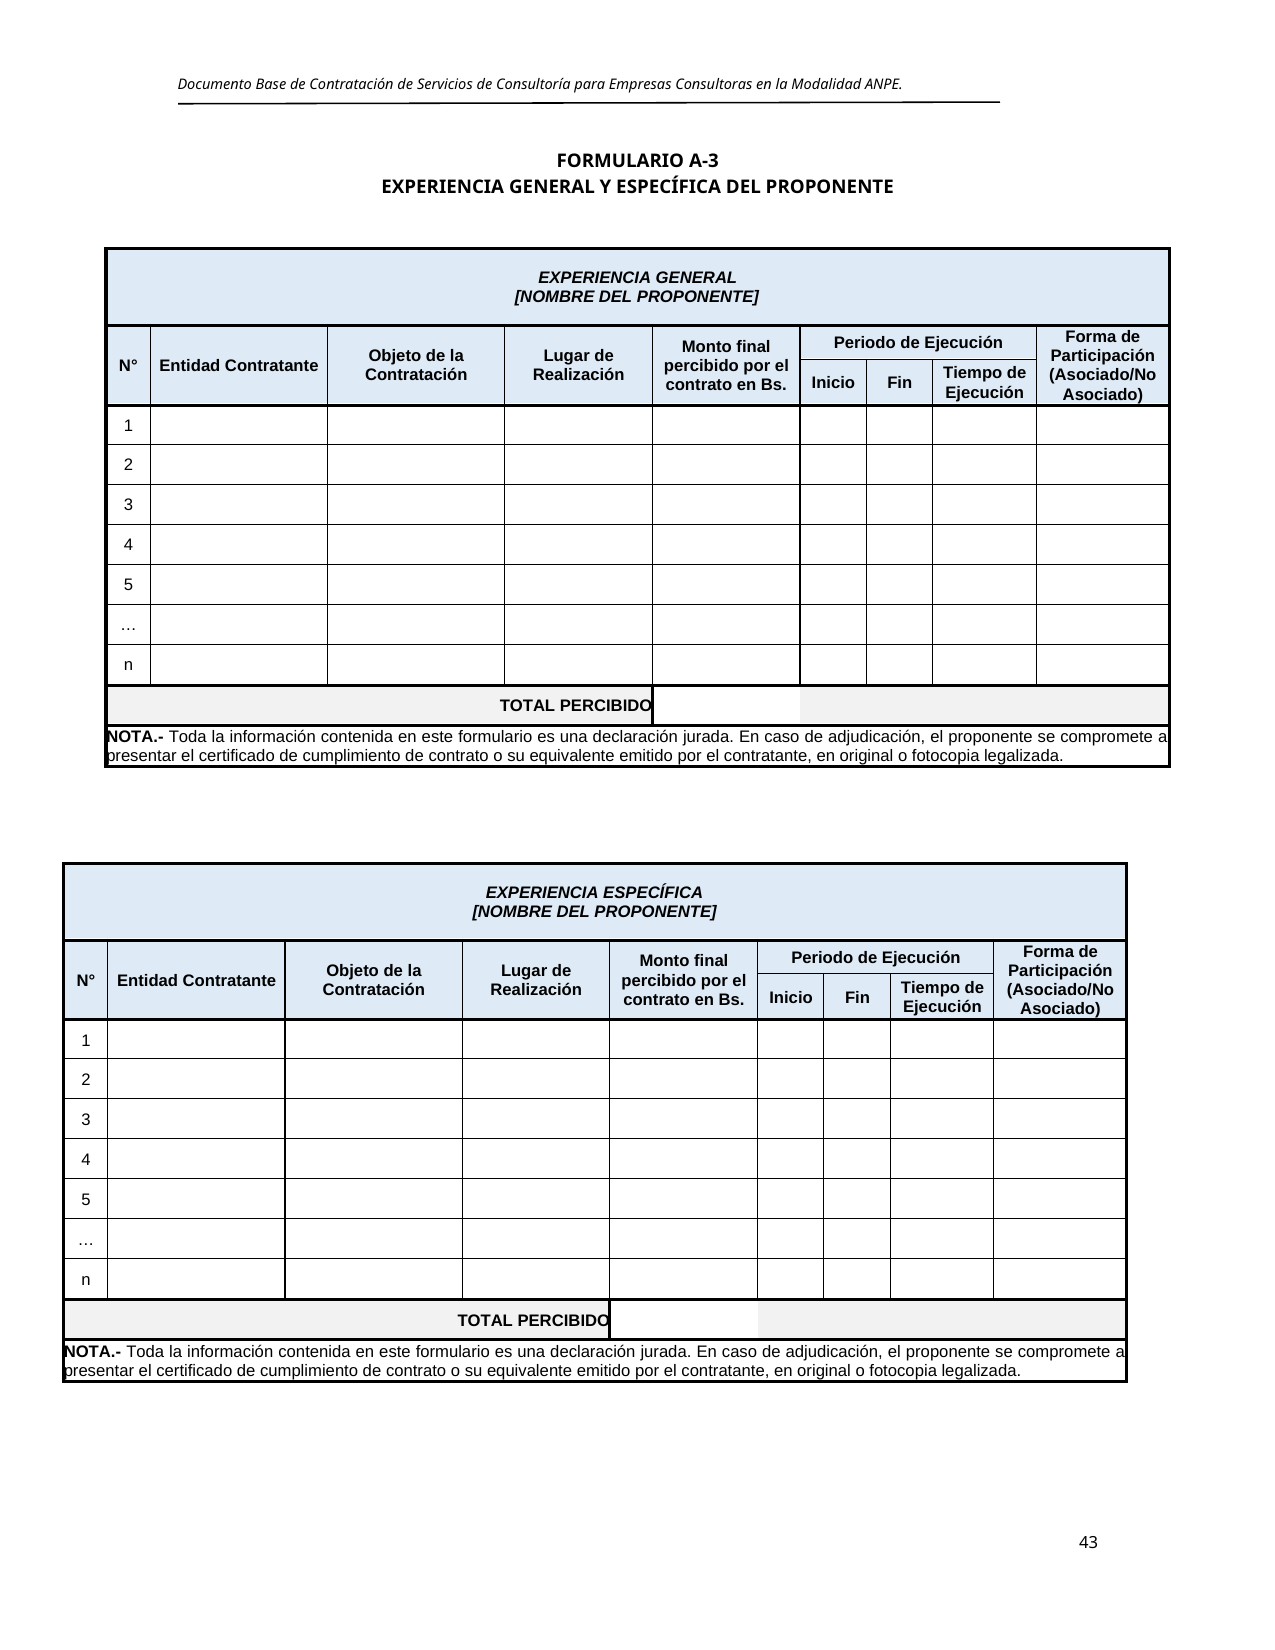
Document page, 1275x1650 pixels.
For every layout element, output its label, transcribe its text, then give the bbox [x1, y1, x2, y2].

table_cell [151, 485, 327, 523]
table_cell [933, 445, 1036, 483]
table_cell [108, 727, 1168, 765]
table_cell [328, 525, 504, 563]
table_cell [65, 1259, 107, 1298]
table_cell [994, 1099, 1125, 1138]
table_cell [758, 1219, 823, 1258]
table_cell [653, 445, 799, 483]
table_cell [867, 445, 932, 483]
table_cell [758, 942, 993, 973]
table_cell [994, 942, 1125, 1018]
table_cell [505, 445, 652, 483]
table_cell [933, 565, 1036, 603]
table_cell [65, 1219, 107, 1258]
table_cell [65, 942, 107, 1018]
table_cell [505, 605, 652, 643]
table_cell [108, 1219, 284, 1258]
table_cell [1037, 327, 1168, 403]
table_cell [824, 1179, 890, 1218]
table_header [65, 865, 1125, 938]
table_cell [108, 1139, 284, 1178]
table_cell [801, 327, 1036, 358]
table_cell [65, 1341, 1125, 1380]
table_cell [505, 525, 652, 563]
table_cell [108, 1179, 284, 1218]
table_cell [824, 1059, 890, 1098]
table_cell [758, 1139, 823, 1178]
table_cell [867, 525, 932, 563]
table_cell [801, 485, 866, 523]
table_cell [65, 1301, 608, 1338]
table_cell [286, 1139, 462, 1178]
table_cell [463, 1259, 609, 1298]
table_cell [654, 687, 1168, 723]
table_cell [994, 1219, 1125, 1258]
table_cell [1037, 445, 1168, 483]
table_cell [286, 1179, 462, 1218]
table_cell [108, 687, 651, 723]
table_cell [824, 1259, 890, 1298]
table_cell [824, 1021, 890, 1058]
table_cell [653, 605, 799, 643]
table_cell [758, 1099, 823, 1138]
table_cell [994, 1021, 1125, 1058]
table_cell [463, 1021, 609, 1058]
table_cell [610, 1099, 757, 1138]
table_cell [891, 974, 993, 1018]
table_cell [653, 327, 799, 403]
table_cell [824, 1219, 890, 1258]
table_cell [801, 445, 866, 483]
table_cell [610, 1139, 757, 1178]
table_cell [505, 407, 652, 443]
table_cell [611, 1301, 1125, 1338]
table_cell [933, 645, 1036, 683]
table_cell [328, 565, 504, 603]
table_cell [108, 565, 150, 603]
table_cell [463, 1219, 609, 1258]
text FORMULARIO A-3 [177, 148, 1098, 173]
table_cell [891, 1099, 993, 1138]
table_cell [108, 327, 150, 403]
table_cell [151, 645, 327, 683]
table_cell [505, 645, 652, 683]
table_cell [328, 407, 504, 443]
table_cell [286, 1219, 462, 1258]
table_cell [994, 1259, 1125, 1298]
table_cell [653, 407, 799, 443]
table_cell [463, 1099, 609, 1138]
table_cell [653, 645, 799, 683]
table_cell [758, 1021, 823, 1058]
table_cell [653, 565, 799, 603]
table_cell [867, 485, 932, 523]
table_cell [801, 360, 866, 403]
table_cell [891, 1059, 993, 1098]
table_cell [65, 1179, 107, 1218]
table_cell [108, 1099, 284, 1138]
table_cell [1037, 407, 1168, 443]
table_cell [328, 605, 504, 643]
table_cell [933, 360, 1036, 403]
text EXPERIENCIA GENERAL Y ESPECÍFICA DEL PROPONENTE [177, 173, 1098, 199]
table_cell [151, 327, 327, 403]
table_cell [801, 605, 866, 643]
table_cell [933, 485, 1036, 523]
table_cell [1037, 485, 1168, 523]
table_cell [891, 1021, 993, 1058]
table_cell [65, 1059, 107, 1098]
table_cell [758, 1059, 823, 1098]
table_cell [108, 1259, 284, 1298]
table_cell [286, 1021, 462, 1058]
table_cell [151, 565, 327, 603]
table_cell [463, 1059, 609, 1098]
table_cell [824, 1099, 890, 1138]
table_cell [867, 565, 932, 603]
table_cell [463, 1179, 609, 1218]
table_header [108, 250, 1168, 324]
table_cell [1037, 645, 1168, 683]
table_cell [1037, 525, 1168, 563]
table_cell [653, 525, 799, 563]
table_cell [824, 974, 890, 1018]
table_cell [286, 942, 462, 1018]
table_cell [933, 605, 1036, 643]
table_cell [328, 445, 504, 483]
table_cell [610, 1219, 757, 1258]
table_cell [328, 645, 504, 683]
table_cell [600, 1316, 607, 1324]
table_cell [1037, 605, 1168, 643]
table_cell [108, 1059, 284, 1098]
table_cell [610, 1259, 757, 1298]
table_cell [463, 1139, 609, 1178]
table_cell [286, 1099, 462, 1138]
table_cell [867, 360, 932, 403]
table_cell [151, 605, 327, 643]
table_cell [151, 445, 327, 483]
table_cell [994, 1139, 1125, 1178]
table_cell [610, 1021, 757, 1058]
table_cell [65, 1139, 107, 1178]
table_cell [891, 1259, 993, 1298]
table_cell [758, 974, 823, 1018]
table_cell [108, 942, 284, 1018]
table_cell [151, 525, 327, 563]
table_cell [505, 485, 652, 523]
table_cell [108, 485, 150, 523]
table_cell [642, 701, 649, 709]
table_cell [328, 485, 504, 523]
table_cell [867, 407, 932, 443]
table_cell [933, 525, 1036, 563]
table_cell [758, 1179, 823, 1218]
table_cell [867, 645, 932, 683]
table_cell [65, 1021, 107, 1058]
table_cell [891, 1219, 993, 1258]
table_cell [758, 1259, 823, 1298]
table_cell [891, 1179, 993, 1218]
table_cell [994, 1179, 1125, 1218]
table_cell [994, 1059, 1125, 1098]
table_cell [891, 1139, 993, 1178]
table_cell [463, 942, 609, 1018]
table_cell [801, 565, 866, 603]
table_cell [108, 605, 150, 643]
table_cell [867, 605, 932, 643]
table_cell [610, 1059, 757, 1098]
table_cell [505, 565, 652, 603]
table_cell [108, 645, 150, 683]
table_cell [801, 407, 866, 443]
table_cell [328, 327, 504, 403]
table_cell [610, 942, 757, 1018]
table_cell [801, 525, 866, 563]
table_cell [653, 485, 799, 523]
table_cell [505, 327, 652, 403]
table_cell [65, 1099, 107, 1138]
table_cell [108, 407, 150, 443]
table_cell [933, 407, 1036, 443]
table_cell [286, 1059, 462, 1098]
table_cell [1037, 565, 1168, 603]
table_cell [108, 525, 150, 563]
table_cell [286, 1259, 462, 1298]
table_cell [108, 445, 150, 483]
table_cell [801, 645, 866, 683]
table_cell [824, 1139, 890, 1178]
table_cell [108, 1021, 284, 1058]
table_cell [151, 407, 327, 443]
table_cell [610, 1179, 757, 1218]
